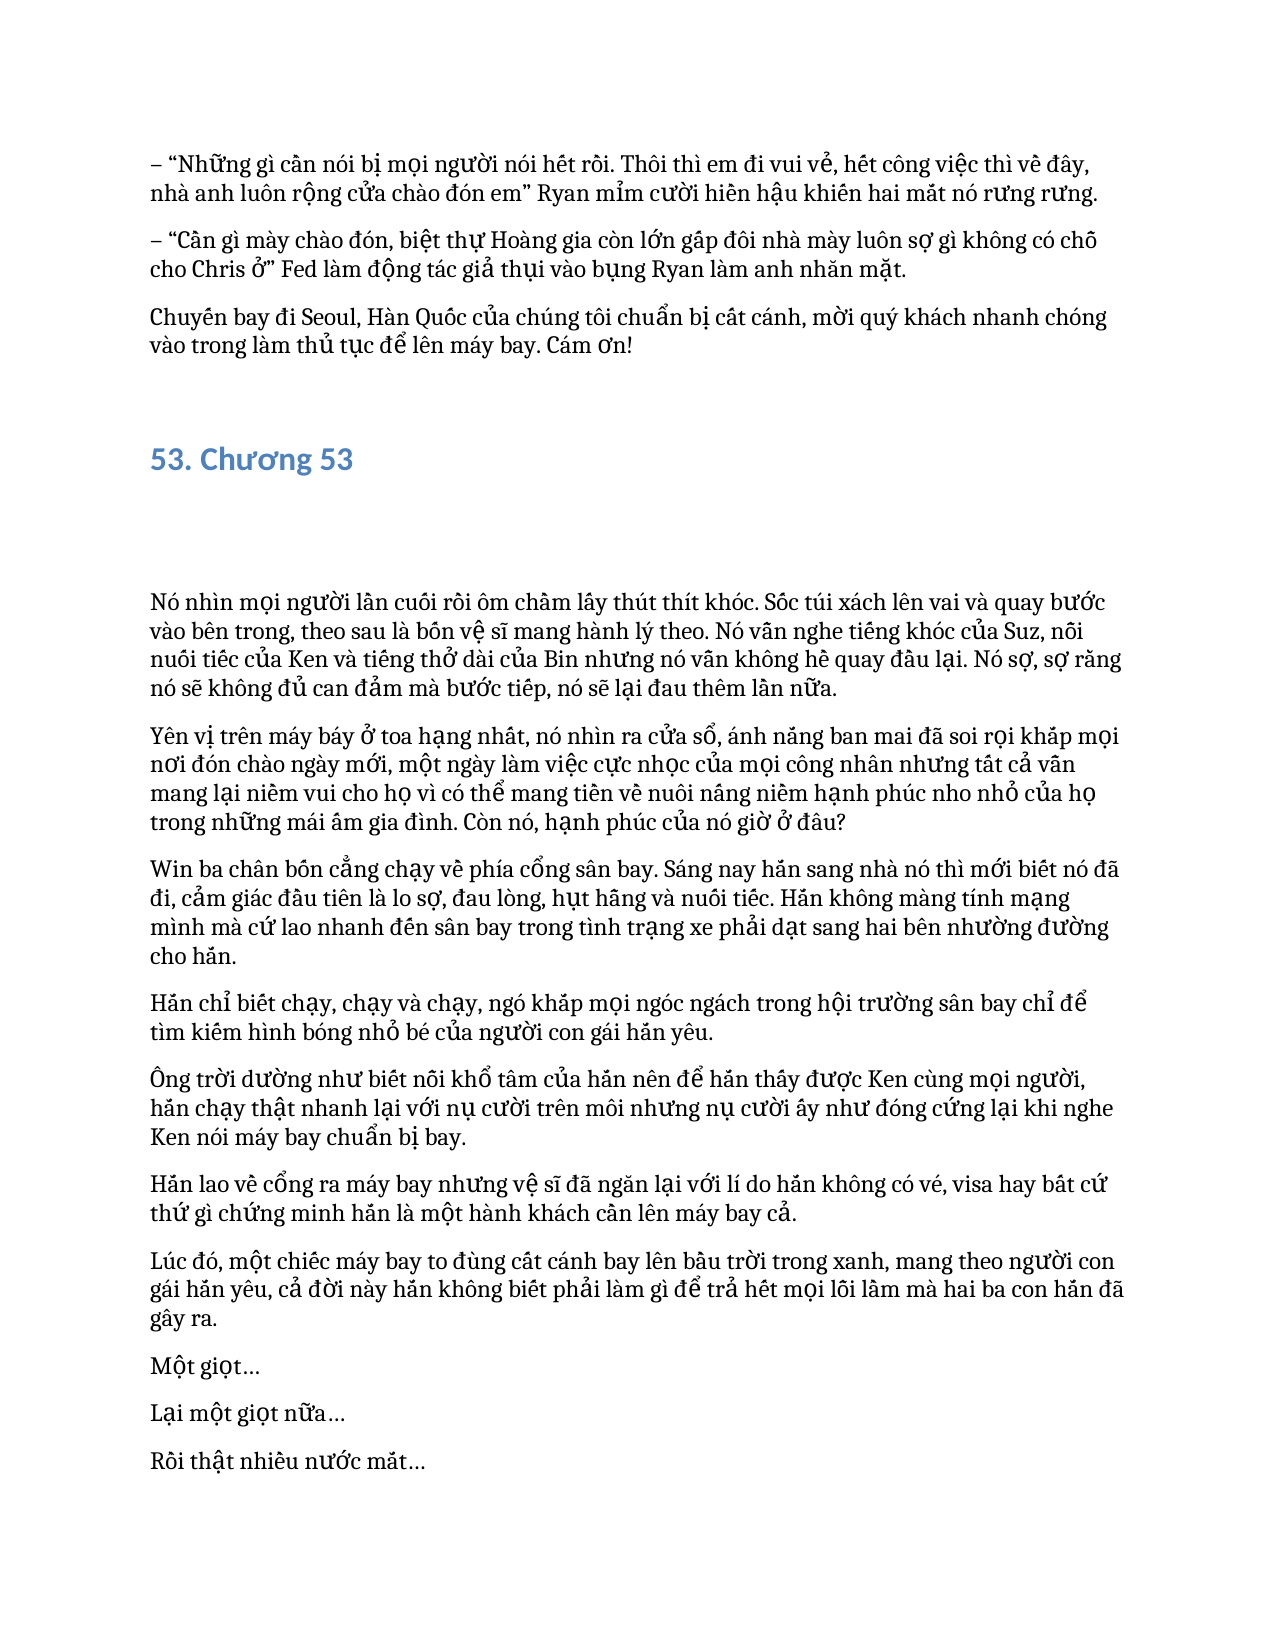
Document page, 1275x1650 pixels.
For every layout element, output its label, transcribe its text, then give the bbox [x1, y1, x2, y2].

text Lại một giọt nữa… [150, 1399, 1125, 1428]
text – “Cần gì mày chào đón, biệt thự Hoàng gia còn lớn gấp đôi nhà mày luôn sợ gì không có chỗ cho Chris ở” Fed làm động tác giả thụi vào bụng Ryan làm anh nhăn mặt. [150, 226, 1125, 284]
text – “Những gì cần nói bị mọi người nói hết rồi. Thôi thì em đi vui vẻ, hết công việc thì về đây, nhà anh luôn rộng cửa chào đón em” Ryan mỉm cười hiền hậu khiến hai mắt nó rưng rưng. [150, 150, 1125, 207]
text Hắn lao về cổng ra máy bay nhưng vệ sĩ đã ngăn lại với lí do hắn không có vé, visa hay bất cứ thứ gì chứng minh hắn là một hành khách cần lên máy bay cả. [150, 1170, 1125, 1228]
text Chuyến bay đi Seoul, Hàn Quốc của chúng tôi chuẩn bị cất cánh, mời quý khách nhanh chóng vào trong làm thủ tục để lên máy bay. Cám ơn! [150, 302, 1125, 417]
text Một giọt… [150, 1352, 1125, 1380]
text Win ba chân bốn cẳng chạy về phía cổng sân bay. Sáng nay hắn sang nhà nó thì mới biết nó đã đi, cảm giác đầu tiên là lo sợ, đau lòng, hụt hẫng và nuối tiếc. Hắn không màng tính mạng mình mà cứ lao nhanh đến sân bay trong tình trạng xe phải dạt sang hai bên nhường đường cho hắn. [150, 855, 1125, 970]
text Lúc đó, một chiếc máy bay to đùng cất cánh bay lên bầu trời trong xanh, mang theo người con gái hắn yêu, cả đời này hắn không biết phải làm gì để trả hết mọi lỗi lầm mà hai ba con hắn đã gây ra. [150, 1247, 1125, 1333]
text Rồi thật nhiều nước mắt… [150, 1447, 1125, 1475]
text Hắn chỉ biết chạy, chạy và chạy, ngó khắp mọi ngóc ngách trong hội trường sân bay chỉ để tìm kiếm hình bóng nhỏ bé của người con gái hắn yêu. [150, 989, 1125, 1047]
text Ông trời dường như biết nỗi khổ tâm của hắn nên để hắn thấy được Ken cùng mọi người, hắn chạy thật nhanh lại với nụ cười trên môi nhưng nụ cười ấy như đóng cứng lại khi nghe Ken nói máy bay chuẩn bị bay. [150, 1065, 1125, 1152]
text Nó nhìn mọi người lần cuối rồi ôm chầm lấy thút thít khóc. Sốc túi xách lên vai và quay bước vào bên trong, theo sau là bốn vệ sĩ mang hành lý theo. Nó vẫn nghe tiếng khóc của Suz, nỗi nuối tiếc của Ken và tiếng thở dài của Bin nhưng nó vẫn không hề quay đầu lại. Nó sợ, sợ rằng nó sẽ không đủ can đảm mà bước tiếp, nó sẽ lại đau thêm lần nữa. [150, 588, 1125, 703]
subtitle 53. Chương 53 [150, 438, 1125, 479]
text Yên vị trên máy báy ở toa hạng nhất, nó nhìn ra cửa sổ, ánh nắng ban mai đã soi rọi khắp mọi nơi đón chào ngày mới, một ngày làm việc cực nhọc của mọi công nhân nhưng tất cả vẫn mang lại niềm vui cho họ vì có thể mang tiền về nuôi nấng niềm hạnh phúc nho nhỏ của họ trong những mái ấm gia đình. Còn nó, hạnh phúc của nó giờ ở đâu? [150, 722, 1125, 837]
